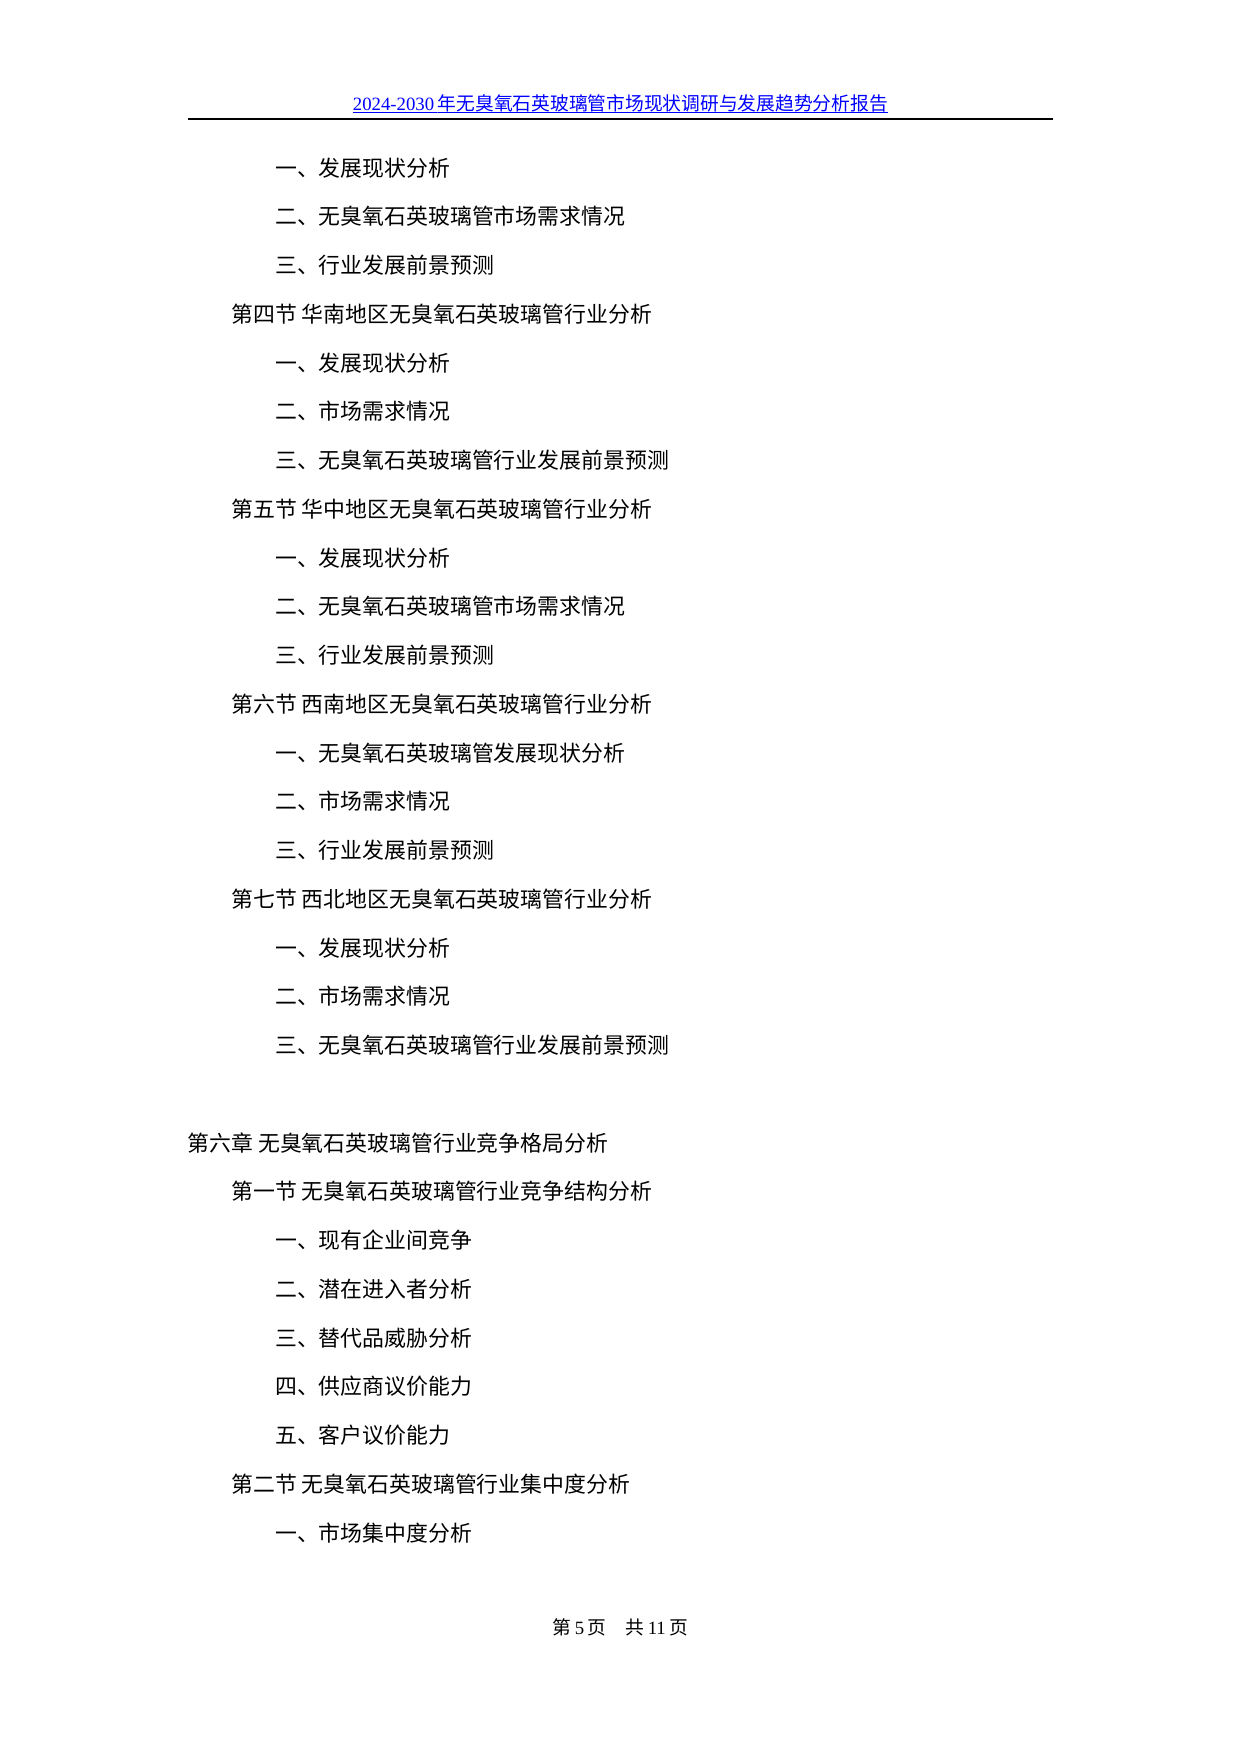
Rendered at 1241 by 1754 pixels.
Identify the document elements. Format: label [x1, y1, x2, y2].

text [187, 150, 1053, 1548]
